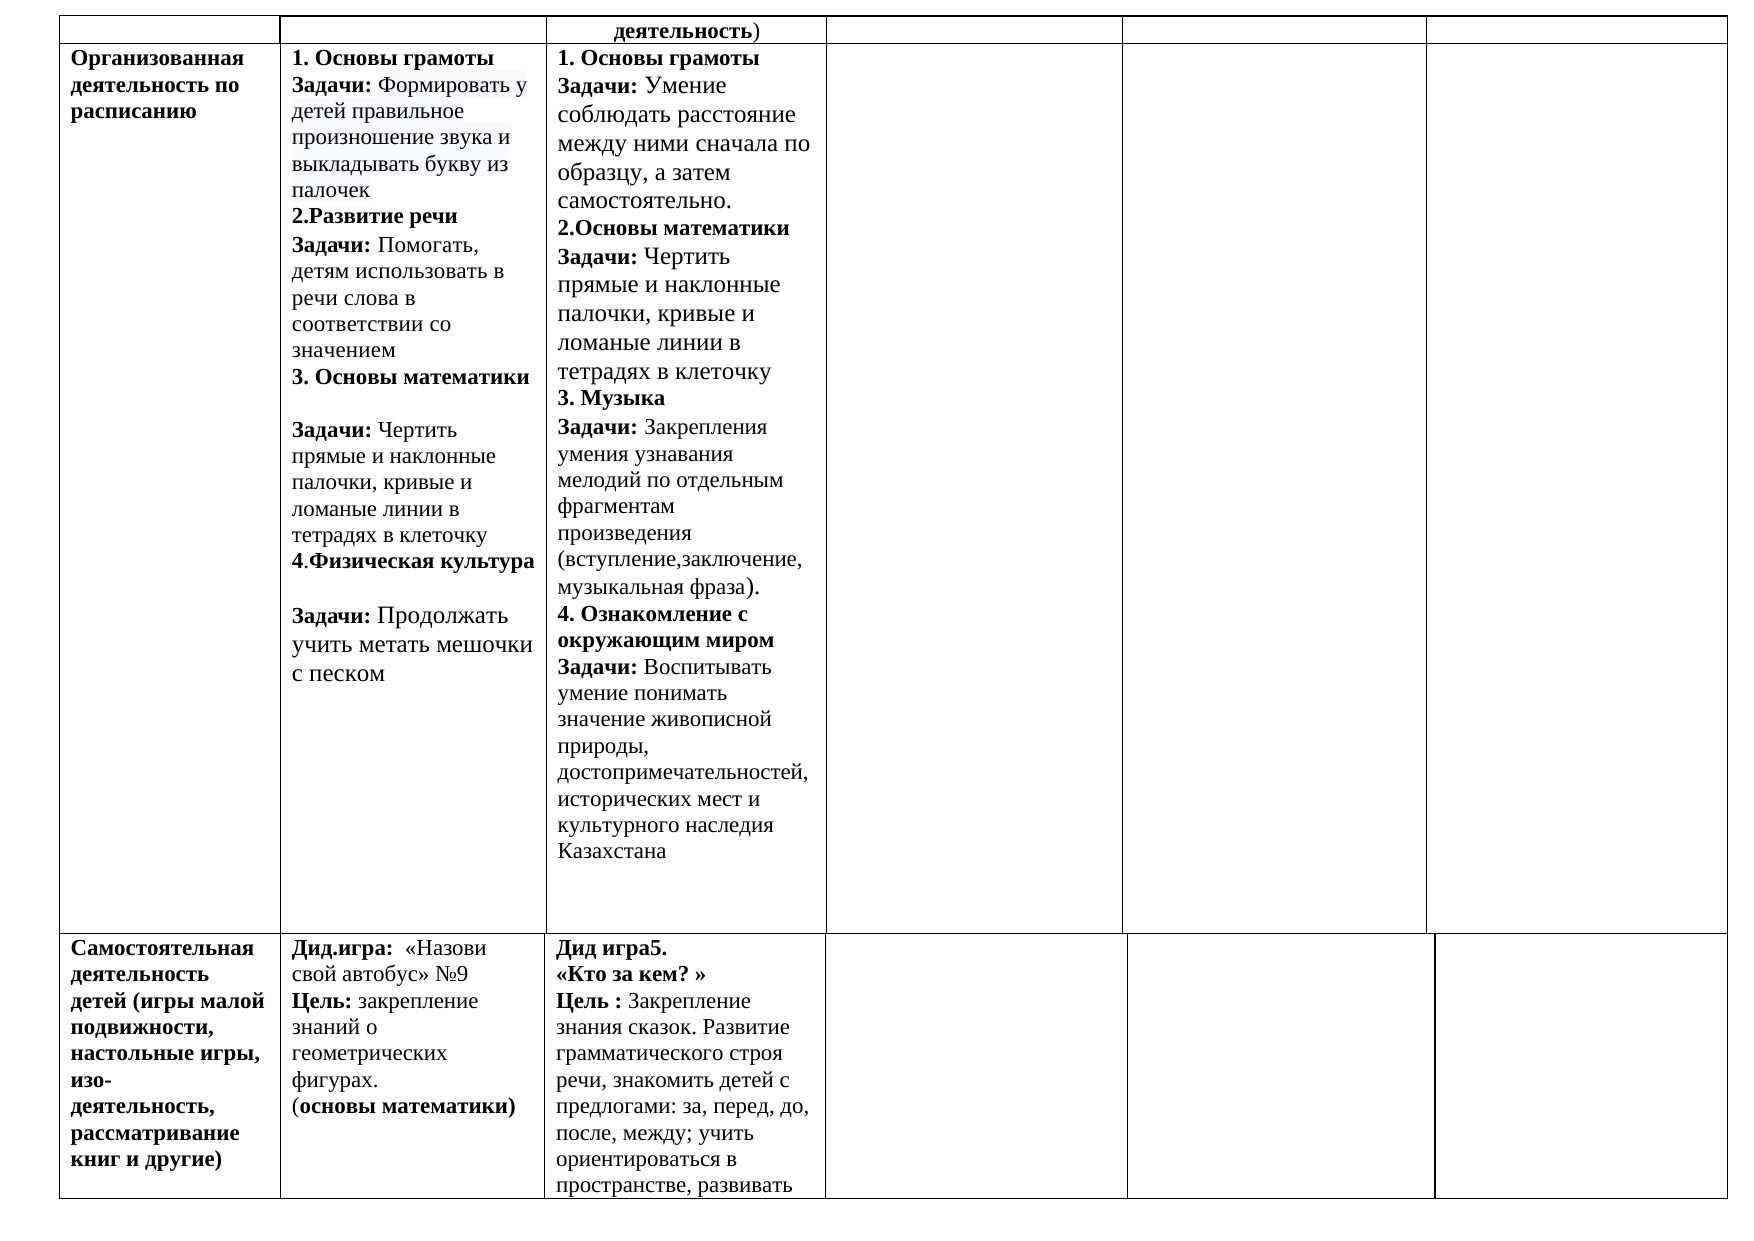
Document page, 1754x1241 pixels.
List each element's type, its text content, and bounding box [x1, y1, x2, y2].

table_cell [1436, 934, 1727, 1198]
table_cell [1123, 17, 1426, 43]
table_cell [547, 17, 826, 43]
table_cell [60, 934, 280, 1198]
table_cell [827, 17, 1122, 43]
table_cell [281, 17, 546, 43]
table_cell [545, 934, 825, 1198]
table_cell [1427, 17, 1727, 43]
table_cell Организованная деятельность по расписанию [60, 44, 280, 933]
table_cell 1. Основы грамоты Задачи: Формировать у детей правильное произношение звука и выкладывать букву из палочек 2.Развитие речи Задачи: Помогать, детям использовать в речи слова в соответствии со значением 3. Основы математики Задачи: Чертить прямые и наклонные палочки, кривые и ломаные линии в тетрадях в клеточку 4.Физическая культура Задачи: Продолжать учить метать мешочки с песком [281, 44, 546, 933]
table_cell 1. Основы грамоты Задачи: Умение соблюдать расстояние между ними сначала по образцу, а затем самостоятельно. 2.Основы математики Задачи: Чертить прямые и наклонные палочки, кривые и ломаные линии в тетрадях в клеточку 3. Музыка Задачи: Закрепления умения узнавания мелодий по отдельным фрагментам произведения (вступление,заключение, музыкальная фраза). 4. Ознакомление с окружающим миром Задачи: Воспитывать умение понимать значение живописной природы, достопримечательностей, исторических мест и культурного наследия Казахстана [547, 44, 826, 933]
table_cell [281, 934, 544, 1198]
table_cell [1427, 44, 1727, 933]
table_cell [827, 44, 1122, 933]
table_cell [1123, 44, 1426, 933]
table_cell [826, 934, 1127, 1198]
table_cell [1128, 934, 1434, 1198]
